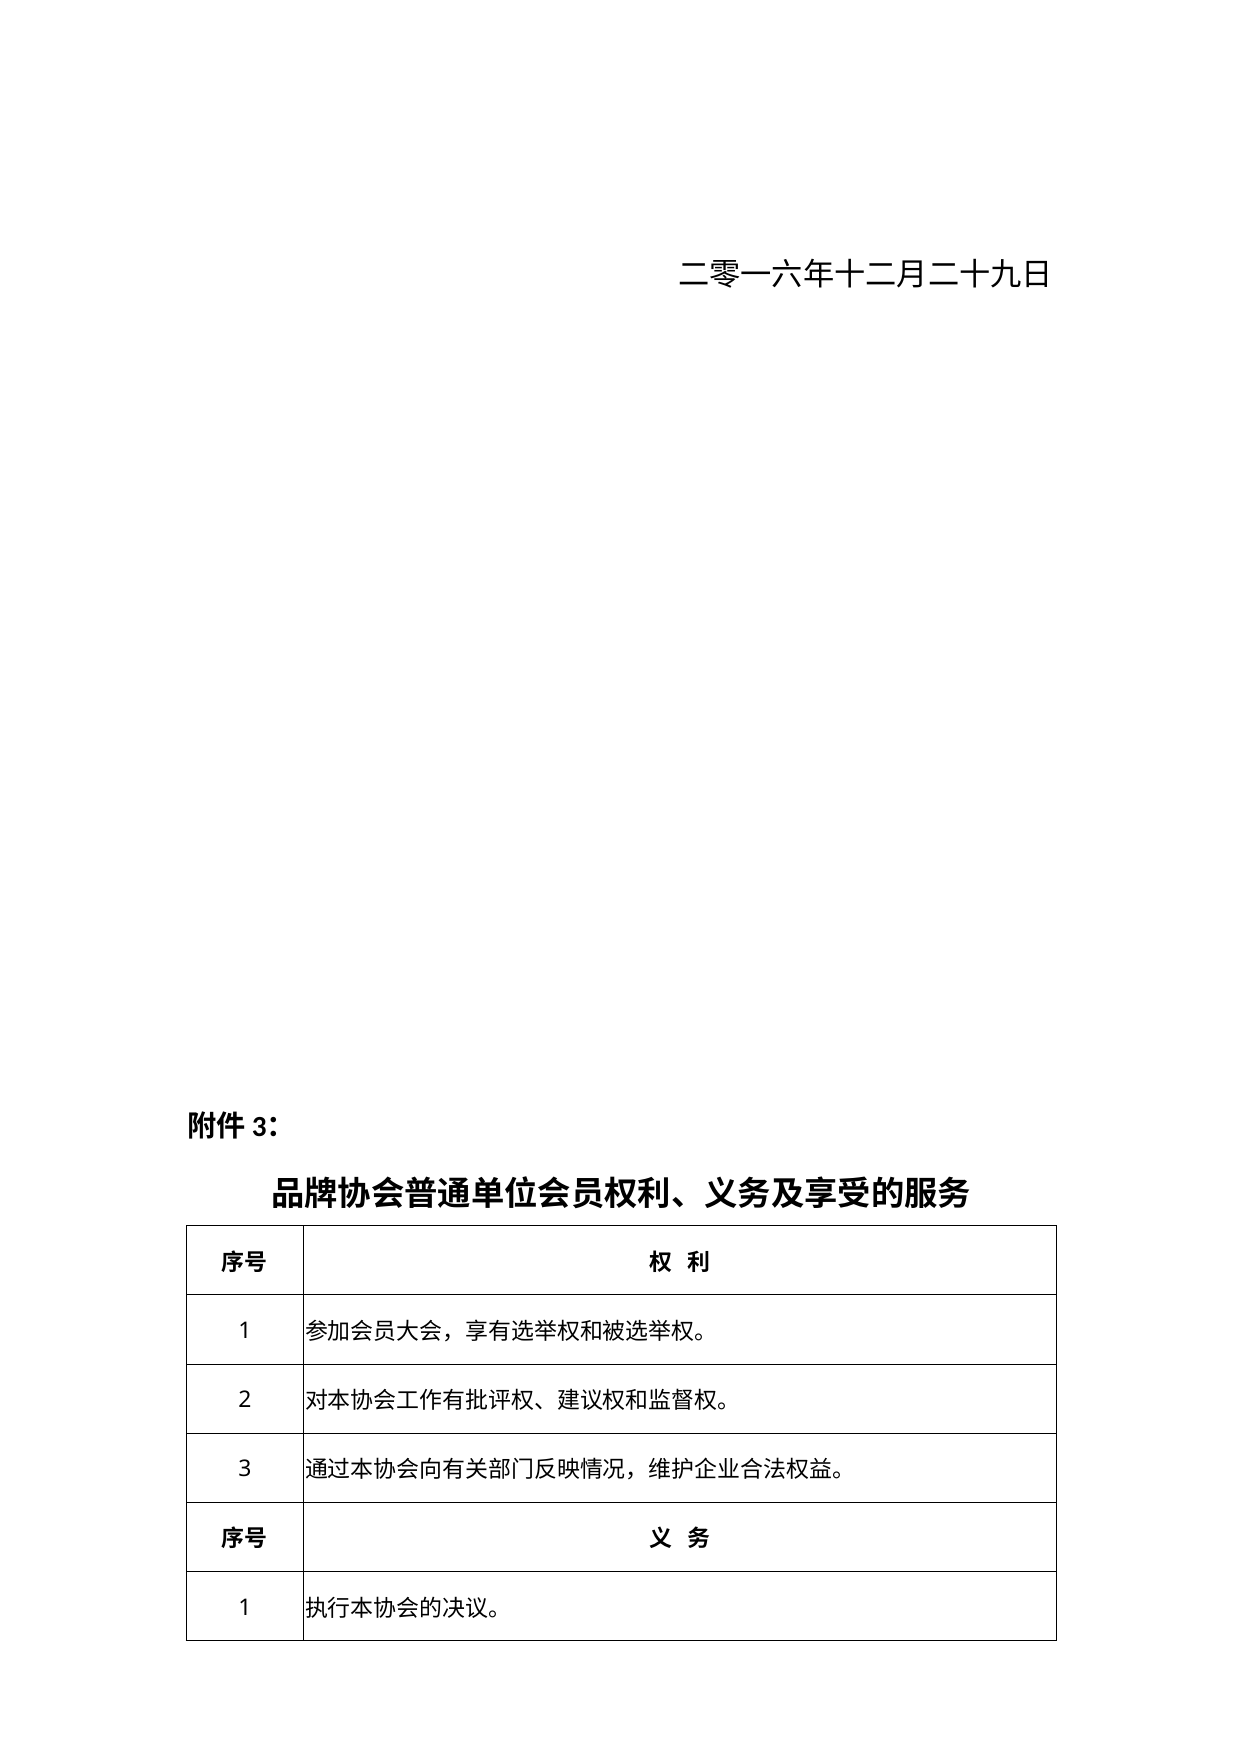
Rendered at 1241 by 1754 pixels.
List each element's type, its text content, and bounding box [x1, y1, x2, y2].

table_cell 1 [187, 1572, 303, 1640]
table_cell 1 [187, 1295, 303, 1363]
table_cell 权 利 [304, 1226, 1056, 1294]
table_cell 义 务 [304, 1503, 1056, 1571]
table_cell 3 [187, 1434, 303, 1502]
table_cell 2 [187, 1365, 303, 1433]
text 附件3： [187, 1091, 1053, 1156]
table_cell 参加会员大会，享有选举权和被选举权。 [304, 1295, 1056, 1363]
text 二零一六年十二月二十九日 [187, 240, 1053, 305]
table_cell 通过本协会向有关部门反映情况，维护企业合法权益。 [304, 1434, 1056, 1502]
table_cell 序号 [187, 1226, 303, 1294]
table_cell 对本协会工作有批评权、建议权和监督权。 [304, 1365, 1056, 1433]
table_cell 序号 [187, 1503, 303, 1571]
table_cell 执行本协会的决议。 [304, 1572, 1056, 1640]
table_header 品牌协会普通单位会员权利、义务及享受的服务 [186, 1156, 1056, 1225]
